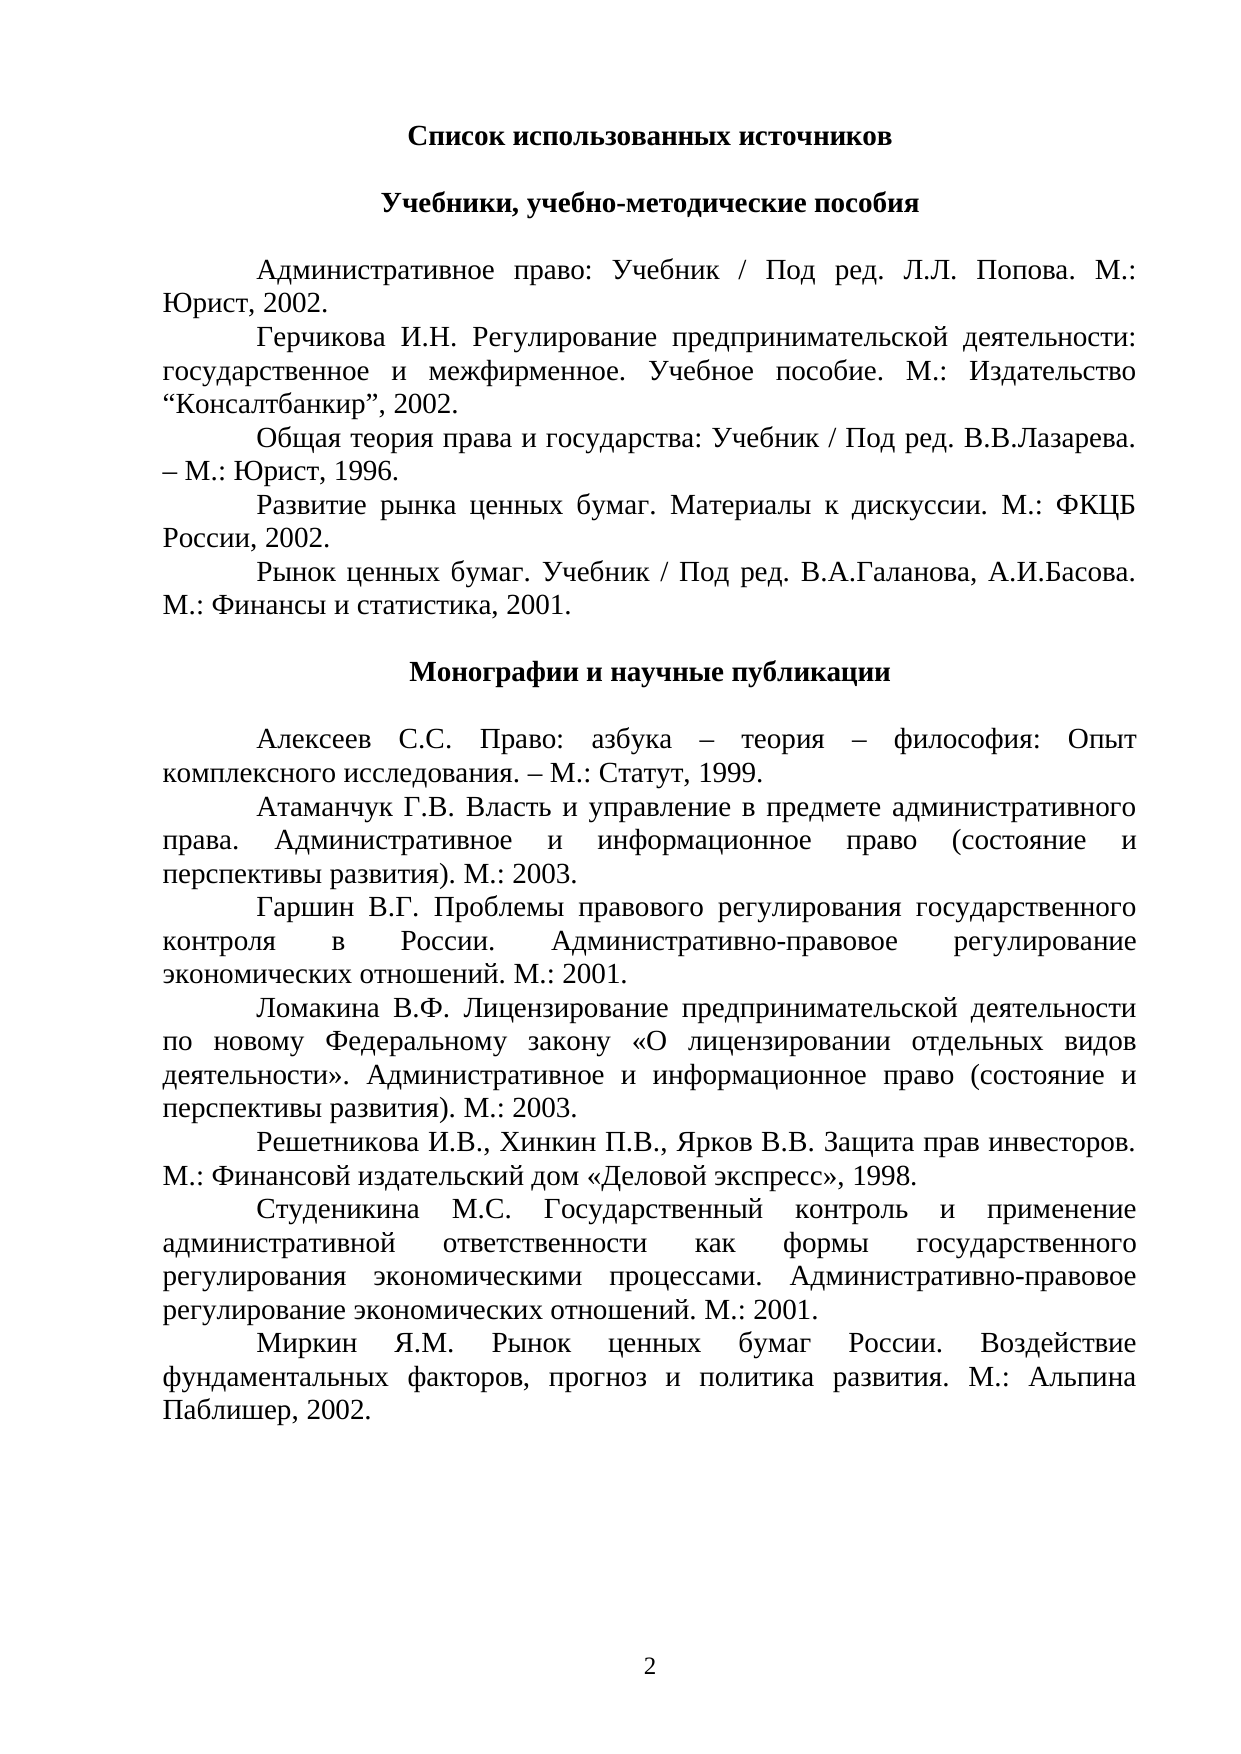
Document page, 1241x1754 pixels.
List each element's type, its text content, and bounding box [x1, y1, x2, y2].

text Учебники, учебно-методические пособия [162, 185, 1137, 219]
text Миркин Я.М. Рынок ценных бумаг России. Воздействие фундаментальных факторов, прогноз и политика развития. М.: Альпина Паблишер, 2002. [162, 1326, 1137, 1426]
text Герчикова И.Н. Регулирование предпринимательской деятельности: государственное и межфирменное. Учебное пособие. М.: Издательство “Консалтбанкир”, 2002. [162, 319, 1137, 420]
text Алексеев С.С. Право: азбука – теория – философия: Опыт комплексного исследования. – М.: Статут, 1999. [162, 722, 1137, 789]
text Атаманчук Г.В. Власть и управление в предмете административного права. Административное и информационное право (состояние и перспективы развития). М.: 2003. [162, 789, 1137, 889]
text Гаршин В.Г. Проблемы правового регулирования государственного контроля в России. Административно-правовое регулирование экономических отношений. М.: 2001. [162, 889, 1137, 990]
text Студеникина М.С. Государственный контроль и применение административной ответственности как формы государственного регулирования экономическими процессами. Административно-правовое регулирование экономических отношений. М.: 2001. [162, 1191, 1137, 1326]
text Административное право: Учебник / Под ред. Л.Л. Попова. М.: Юрист, 2002. [162, 252, 1137, 319]
text Монографии и научные публикации [162, 655, 1137, 688]
text Ломакина В.Ф. Лицензирование предпринимательской деятельности по новому Федеральному закону «О лицензировании отдельных видов деятельности». Административное и информационное право (состояние и перспективы развития). М.: 2003. [162, 990, 1137, 1124]
text Список использованных источников [162, 118, 1137, 152]
text Развитие рынка ценных бумаг. Материалы к дискуссии. М.: ФКЦБ России, 2002. [162, 487, 1137, 554]
text Общая теория права и государства: Учебник / Под ред. В.В.Лазарева. – М.: Юрист, 1996. [162, 420, 1137, 487]
text Рынок ценных бумаг. Учебник / Под ред. В.А.Галанова, А.И.Басова. М.: Финансы и статистика, 2001. [162, 554, 1137, 621]
text Решетникова И.В., Хинкин П.В., Ярков В.В. Защита прав инвесторов. М.: Финансовй издательский дом «Деловой экспресс», 1998. [162, 1124, 1137, 1191]
